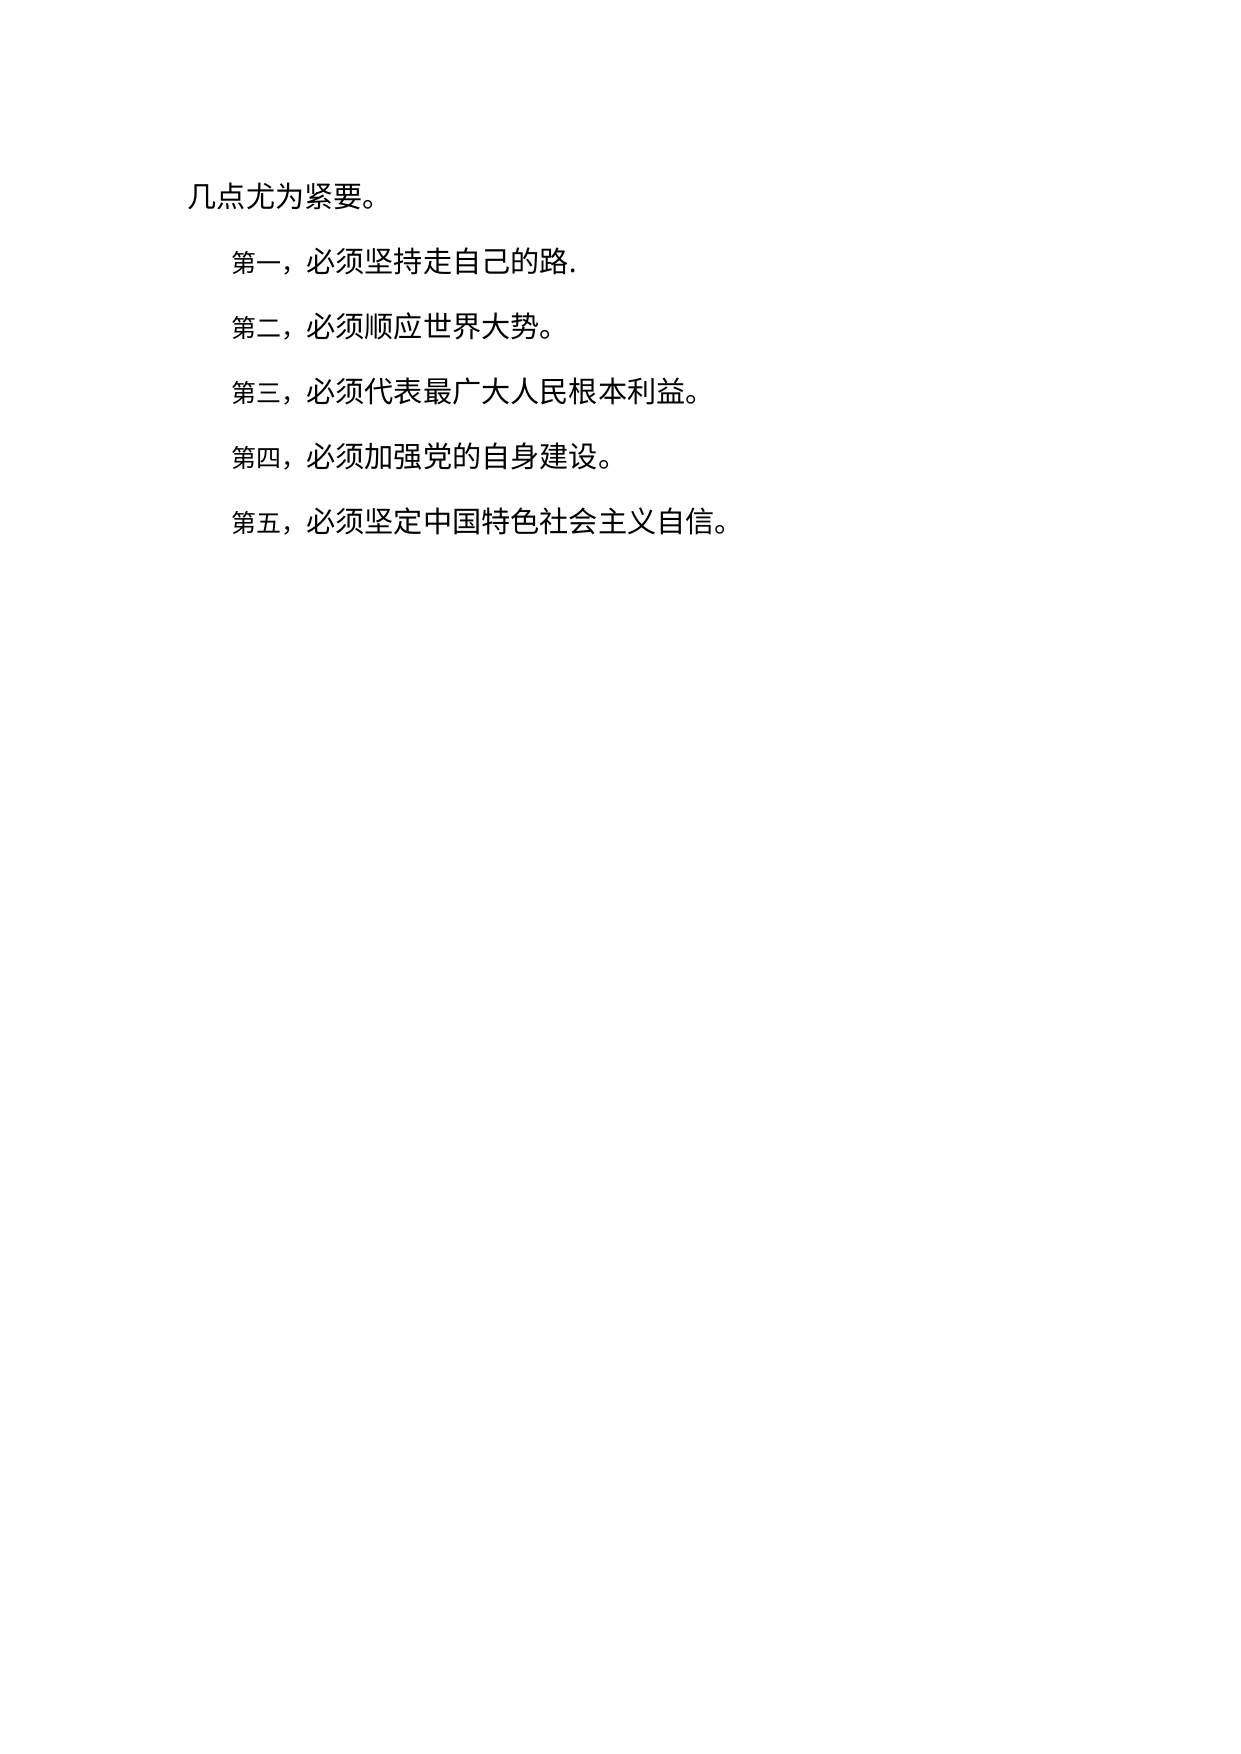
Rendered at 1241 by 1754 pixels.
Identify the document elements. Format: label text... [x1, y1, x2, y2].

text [187, 162, 1053, 227]
list 必须加强党的自身建设。 [231, 422, 1053, 487]
list 必须坚定中国特色社会主义自信。 [231, 487, 1053, 552]
list 必须顺应世界大势。 [231, 292, 1053, 357]
list 必须坚持走自己的路. [231, 227, 1053, 292]
list 必须代表最广大人民根本利益。 [231, 357, 1053, 422]
